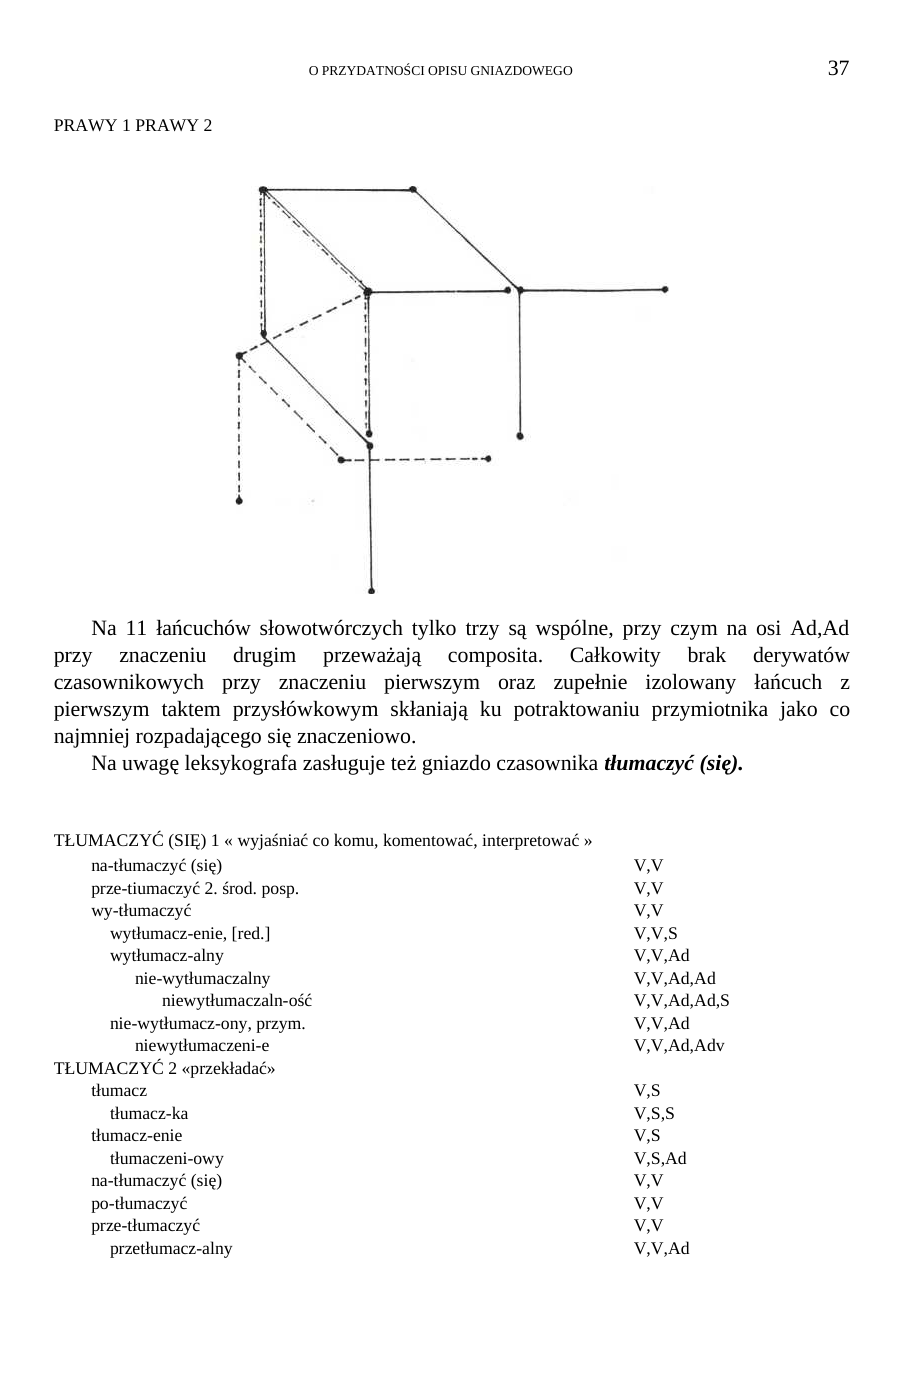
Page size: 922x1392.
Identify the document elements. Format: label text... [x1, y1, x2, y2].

text 37 [828, 58, 849, 80]
text tłumaczeni-owy V,S,Ad [110, 1146, 851, 1169]
text PRAWY 1 PRAWY 2 [53, 113, 638, 136]
text Na 11 łańcuchów słowotwórczych tylko trzy są wspólne, przy czym na osi Ad,Ad przy znaczeniu drugim przeważają composita. Całkowity brak derywatów czasownikowych przy znaczeniu pierwszym oraz zupełnie izolowany łańcuch z pierwszym taktem przysłówkowym skłaniają ku potraktowaniu przymiotnika jako co najmniej rozpadającego się znaczeniowo. [53, 613, 851, 748]
text Na uwagę leksykografa zasługuje też gniazdo czasownika tłumaczyć (się). [53, 748, 851, 775]
text tłumacz V,S [53, 1079, 851, 1101]
text prze-tłumaczyć V,V [53, 1214, 851, 1236]
picture [235, 186, 669, 594]
text TŁUMACZYĆ 2 «przekładać» [53, 1056, 851, 1079]
text TŁUMACZYĆ (SIĘ) 1 « wyjaśniać co komu, komentować, interpretować » [53, 833, 593, 850]
text nie-wytłumaczalny V,V,Ad,Ad [135, 966, 851, 989]
text wy-tłumaczyć V,V [53, 899, 851, 921]
text na-tłumaczyć (się) V,V [53, 854, 851, 876]
text O PRZYDATNOŚCI OPISU GNIAZDOWEGO [308, 65, 573, 78]
text wytłumacz-alny V,V,Ad [110, 944, 851, 966]
text niewytłumaczeni-e V,V,Ad,Adv [135, 1034, 851, 1056]
text tłumacz-enie V,S [53, 1124, 851, 1146]
text po-tłumaczyć V,V [53, 1191, 851, 1214]
text na-tłumaczyć (się) V,V [53, 1169, 851, 1191]
text niewytłumaczaln-ość V,V,Ad,Ad,S [162, 989, 851, 1011]
text prze-tiumaczyć 2. środ. posp. V,V [53, 876, 851, 899]
text tłumacz-ka V,S,S [110, 1101, 851, 1124]
text wytłumacz-enie, [red.] V,V,S [110, 921, 851, 944]
text nie-wytłumacz-ony, przym. V,V,Ad [110, 1011, 851, 1034]
text przetłumacz-alny V,V,Ad [110, 1236, 851, 1259]
